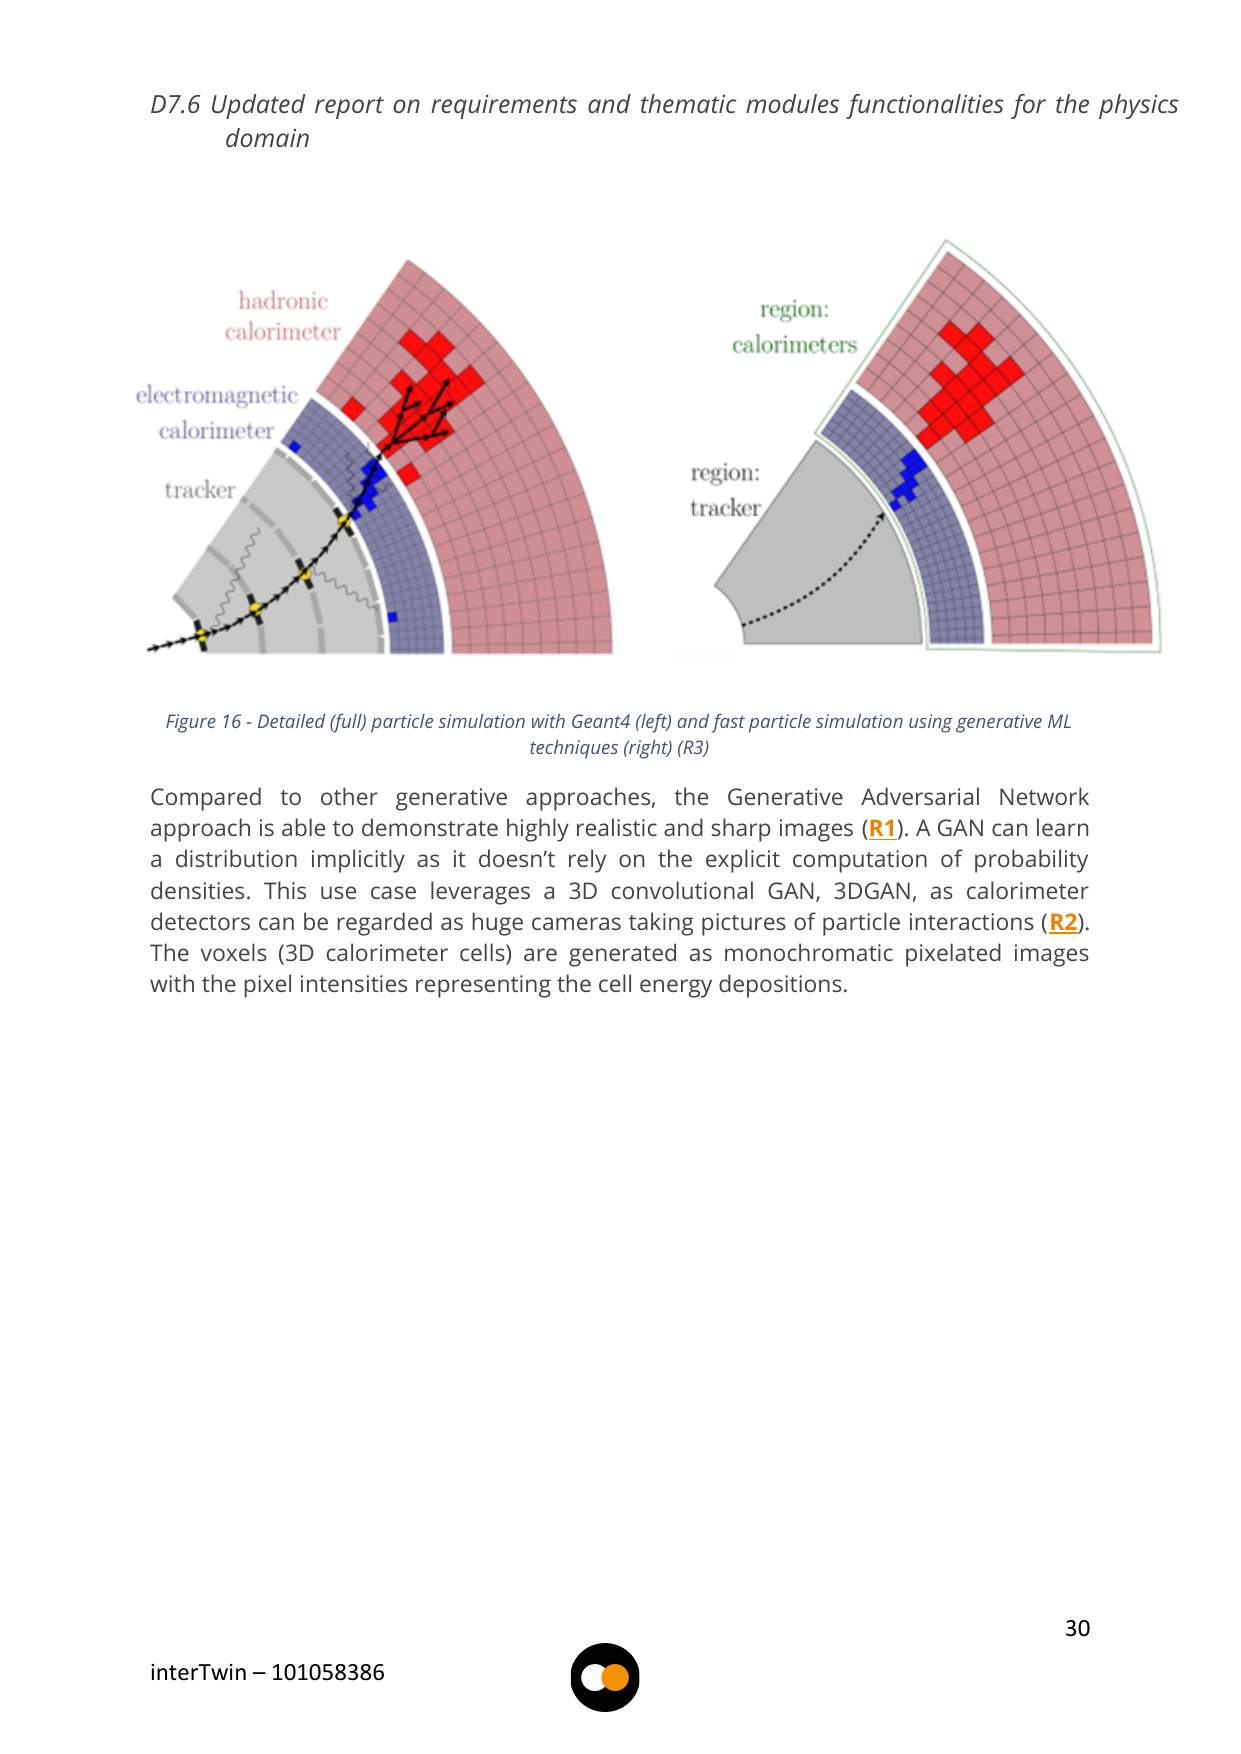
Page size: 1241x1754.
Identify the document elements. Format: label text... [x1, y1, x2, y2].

picture [131, 242, 641, 671]
picture [570, 1643, 640, 1712]
picture [674, 225, 1173, 657]
text Compared to other generative approaches, the Generative Adversarial Network approach is able to demonstrate highly realistic and sharp images (R1). A GAN can learn a distribution implicitly as it doesn’t rely on the explicit computation of probability densities. This use case leverages a 3D convolutional GAN, 3DGAN, as calorimeter detectors can be regarded as huge cameras taking pictures of particle interactions (R2). The voxels (3D calorimeter cells) are generated as monochromatic pixelated images with the pixel intensities representing the cell energy depositions. [150, 781, 1090, 999]
text Figure 16 - Detailed (full) particle simulation with Geant4 (left) and fast particle simulation using generative ML techniques (right) (R3) [150, 709, 1090, 760]
